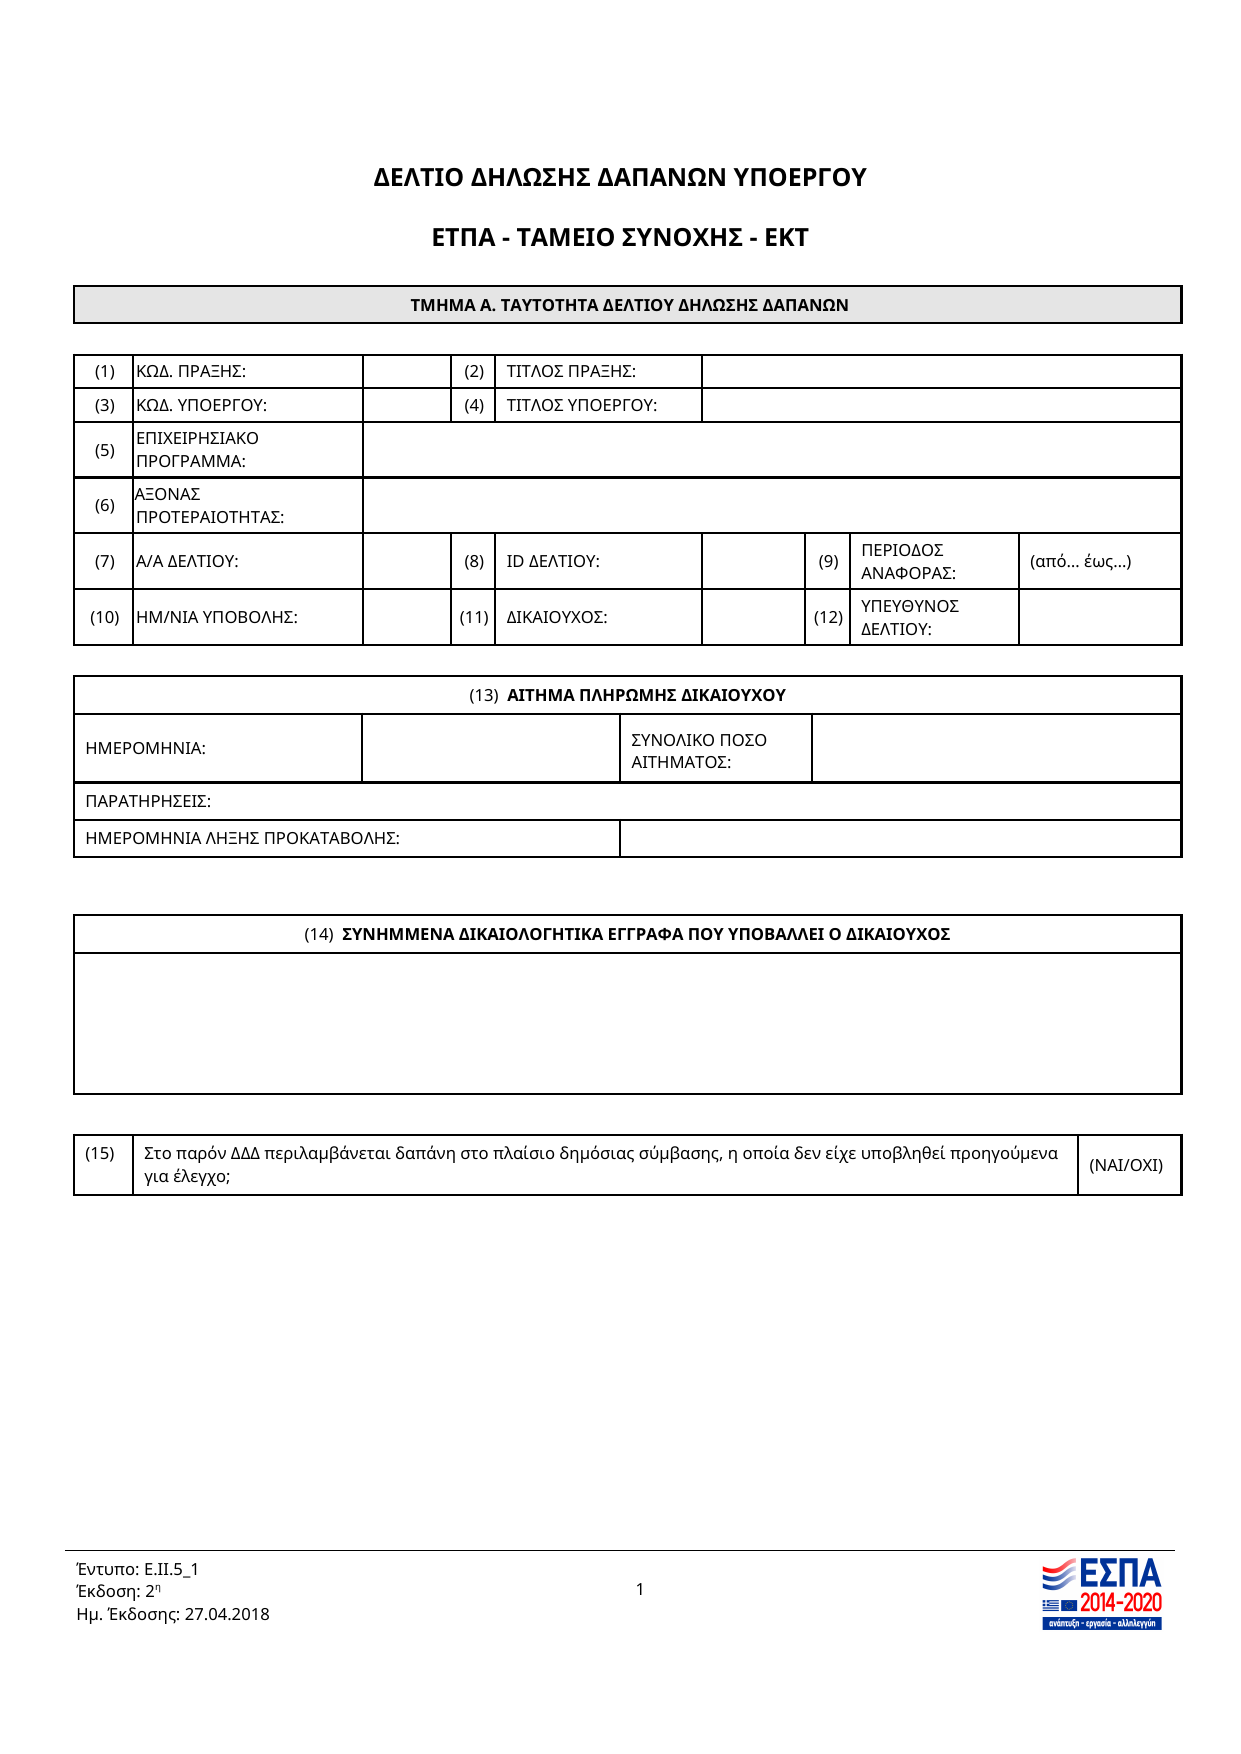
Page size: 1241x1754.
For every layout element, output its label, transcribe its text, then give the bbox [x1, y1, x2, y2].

table_cell (9) [806, 534, 849, 588]
table_cell [703, 389, 1180, 421]
table_cell (από… έως…) [1020, 534, 1180, 588]
table_header (1) [75, 356, 132, 387]
table_cell [364, 423, 1180, 476]
table_cell ΚΩΔ. ΥΠΟΕΡΓΟΥ: [134, 389, 362, 421]
table_header (15) [75, 1136, 132, 1193]
table_cell (5) [75, 423, 132, 476]
table_cell [75, 954, 1180, 1093]
table_cell ΤΙΤΛΟΣ ΥΠΟΕΡΓΟΥ: [496, 389, 701, 421]
table_cell ΕΠΙΧΕΙΡΗΣΙΑΚΟ ΠΡΟΓΡΑΜΜΑ: [134, 423, 362, 476]
table_cell [364, 590, 450, 644]
table_cell ID ΔΕΛΤΙΟΥ: [496, 534, 701, 588]
text ΔΕΛΤΙΟ ΔΗΛΩΣΗΣ ΔΑΠΑΝΩΝ ΥΠΟΕΡΓΟΥ [29, 158, 1211, 193]
table_header ΤΜΗΜΑ Α. ΤΑΥΤΟΤΗΤΑ ΔΕΛΤΙΟΥ ΔΗΛΩΣΗΣ ΔΑΠΑΝΩΝ [75, 287, 1180, 322]
table_header [364, 356, 450, 387]
picture [1039, 1557, 1165, 1632]
table_cell (11) [452, 590, 494, 644]
text ΕΤΠΑ - ΤΑΜΕΙΟ ΣΥΝΟΧΗΣ - ΕΚΤ [29, 218, 1211, 254]
table_cell ΠΑΡΑΤΗΡΗΣΕΙΣ: [75, 784, 1180, 819]
table_cell [1020, 590, 1180, 644]
table_cell ΠΕΡΙΟΔΟΣ ΑΝΑΦΟΡΑΣ: [851, 534, 1018, 588]
table_header ΚΩΔ. ΠΡΑΞΗΣ: [134, 356, 362, 387]
table_header ΤΙΤΛΟΣ ΠΡΑΞΗΣ: [496, 356, 701, 387]
table_cell ΑΞΟΝΑΣ ΠΡΟΤΕΡΑΙΟΤΗΤΑΣ: [134, 479, 362, 532]
table_cell (8) [452, 534, 494, 588]
table_header [703, 356, 1180, 387]
table_cell A/A ΔΕΛΤΙΟΥ: [134, 534, 362, 588]
table_cell ΗΜΕΡΟΜΗΝΙΑ: [75, 715, 361, 781]
table_cell ΗΜΕΡΟΜΗΝΙΑ ΛΗΞΗΣ ΠΡΟΚΑΤΑΒΟΛΗΣ: [75, 821, 619, 856]
table_cell (12) [806, 590, 849, 644]
table_cell (7) [75, 534, 132, 588]
table_cell [621, 821, 1180, 856]
table_header (13) ΑΙΤΗΜΑ ΠΛΗΡΩΜΗΣ ΔΙΚΑΙΟΥΧΟΥ [75, 677, 1180, 712]
table_cell ΣΥΝΟΛΙΚΟ ΠΟΣΟ ΑΙΤΗΜΑΤΟΣ: [621, 715, 811, 781]
table_cell ΗΜ/ΝΙΑ ΥΠΟΒΟΛΗΣ: [134, 590, 362, 644]
table_cell ΥΠΕΥΘΥΝΟΣ ΔΕΛΤΙΟΥ: [851, 590, 1018, 644]
table_cell [364, 389, 450, 421]
table_cell (4) [452, 389, 494, 421]
table_cell [703, 590, 804, 644]
table_cell (6) [75, 479, 132, 532]
table_header (2) [452, 356, 494, 387]
table_header (14) ΣΥΝΗΜΜΕΝΑ ΔΙΚΑΙΟΛΟΓΗΤΙΚΑ ΕΓΓΡΑΦΑ ΠΟΥ ΥΠΟΒΑΛΛΕΙ Ο ΔΙΚΑΙΟΥΧΟΣ [75, 916, 1180, 952]
table_cell (10) [75, 590, 132, 644]
table_header (ΝΑΙ/ΟΧΙ) [1079, 1136, 1180, 1193]
table_cell ΔΙΚΑΙΟΥΧΟΣ: [496, 590, 701, 644]
table_cell (3) [75, 389, 132, 421]
table_cell [703, 534, 804, 588]
table_header Στο παρόν ΔΔΔ περιλαμβάνεται δαπάνη στο πλαίσιο δημόσιας σύμβασης, η οποία δεν είχε υποβληθεί προηγούμενα για έλεγχο; [134, 1136, 1077, 1193]
table_cell [363, 715, 619, 781]
table_cell [813, 715, 1180, 781]
table_cell [364, 479, 1180, 532]
table_cell [364, 534, 450, 588]
